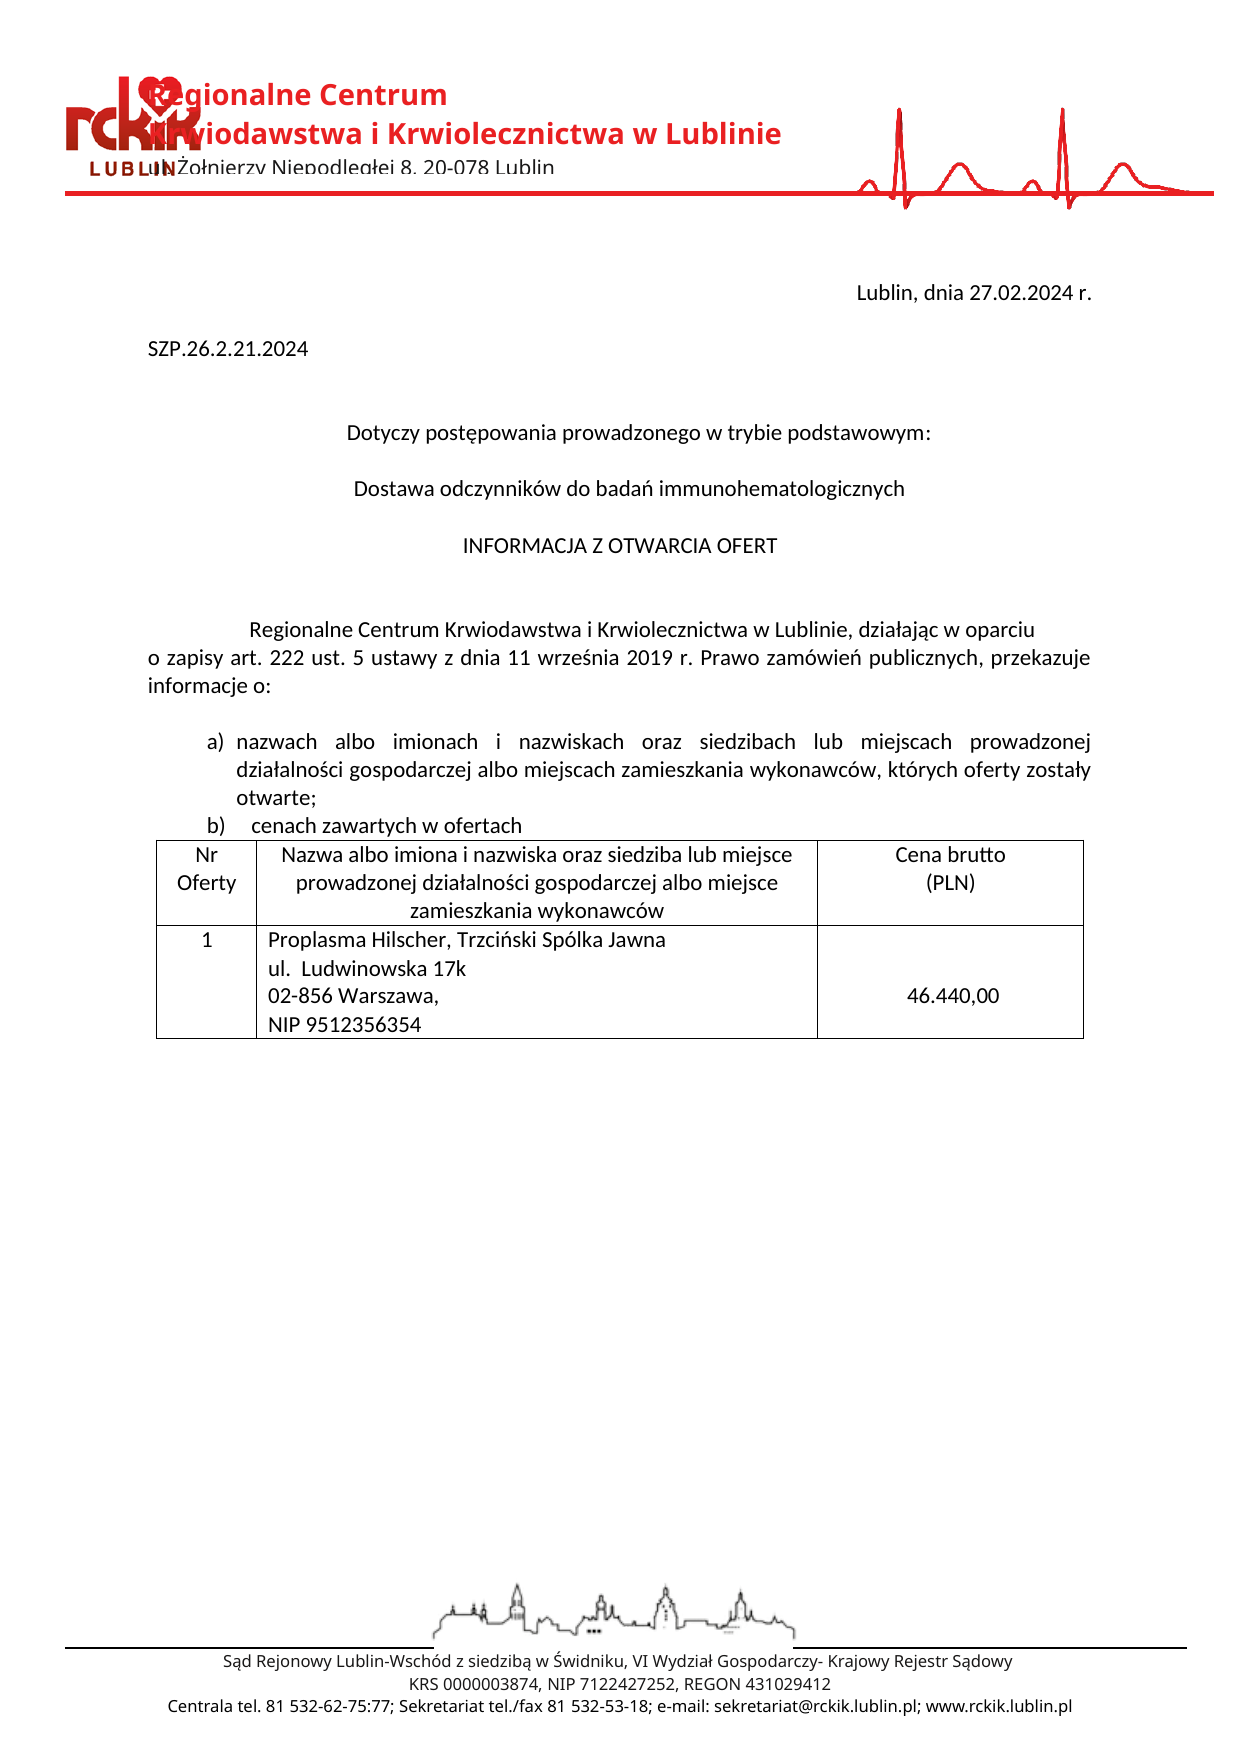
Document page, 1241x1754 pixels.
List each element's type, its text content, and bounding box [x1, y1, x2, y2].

table_cell 1 [157, 926, 256, 1038]
table_cell Proplasma Hilscher, Trzciński Spólka Jawna ul. Ludwinowska 17k 02-856 Warszawa, NIP 9512356354 [257, 926, 817, 1038]
picture [849, 97, 1199, 191]
picture [425, 1557, 815, 1644]
table_header Nr Oferty [157, 841, 256, 924]
table_header Cena brutto (PLN) [818, 841, 1083, 924]
table_header Nazwa albo imiona i nazwiska oraz siedziba lub miejsce prowadzonej działalności gospodarczej albo miejsce zamieszkania wykonawców [257, 841, 817, 924]
table_cell 46.440,00 [818, 926, 1083, 1038]
text Regionalne Centrum Krwiodawstwa i Krwiolecznictwa w Lublinie, działając w oparciu [148, 615, 1093, 643]
list nazwach albo imionach i nazwiskach oraz siedzibach lub miejscach prowadzonej działalności gospodarczej albo miejscach zamieszkania wykonawców, których oferty zostały otwarte; [207, 727, 1093, 811]
text Dostawa odczynników do badań immunohematologicznych [148, 474, 1093, 502]
picture [849, 196, 1199, 238]
picture [60, 68, 208, 182]
text Dotyczy postępowania prowadzonego w trybie podstawowym: [185, 418, 1093, 446]
text o zapisy art. 222 ust. 5 ustawy z dnia 11 września 2019 r. Prawo zamówień publicznych, przekazuje informacje o: [148, 643, 1093, 699]
text INFORMACJA Z OTWARCIA OFERT [148, 531, 1093, 559]
list cenach zawartych w ofertach [207, 811, 1093, 839]
text SZP.26.2.21.2024 [148, 334, 1093, 362]
text Lublin, dnia 27.02.2024 r. [148, 278, 1093, 306]
